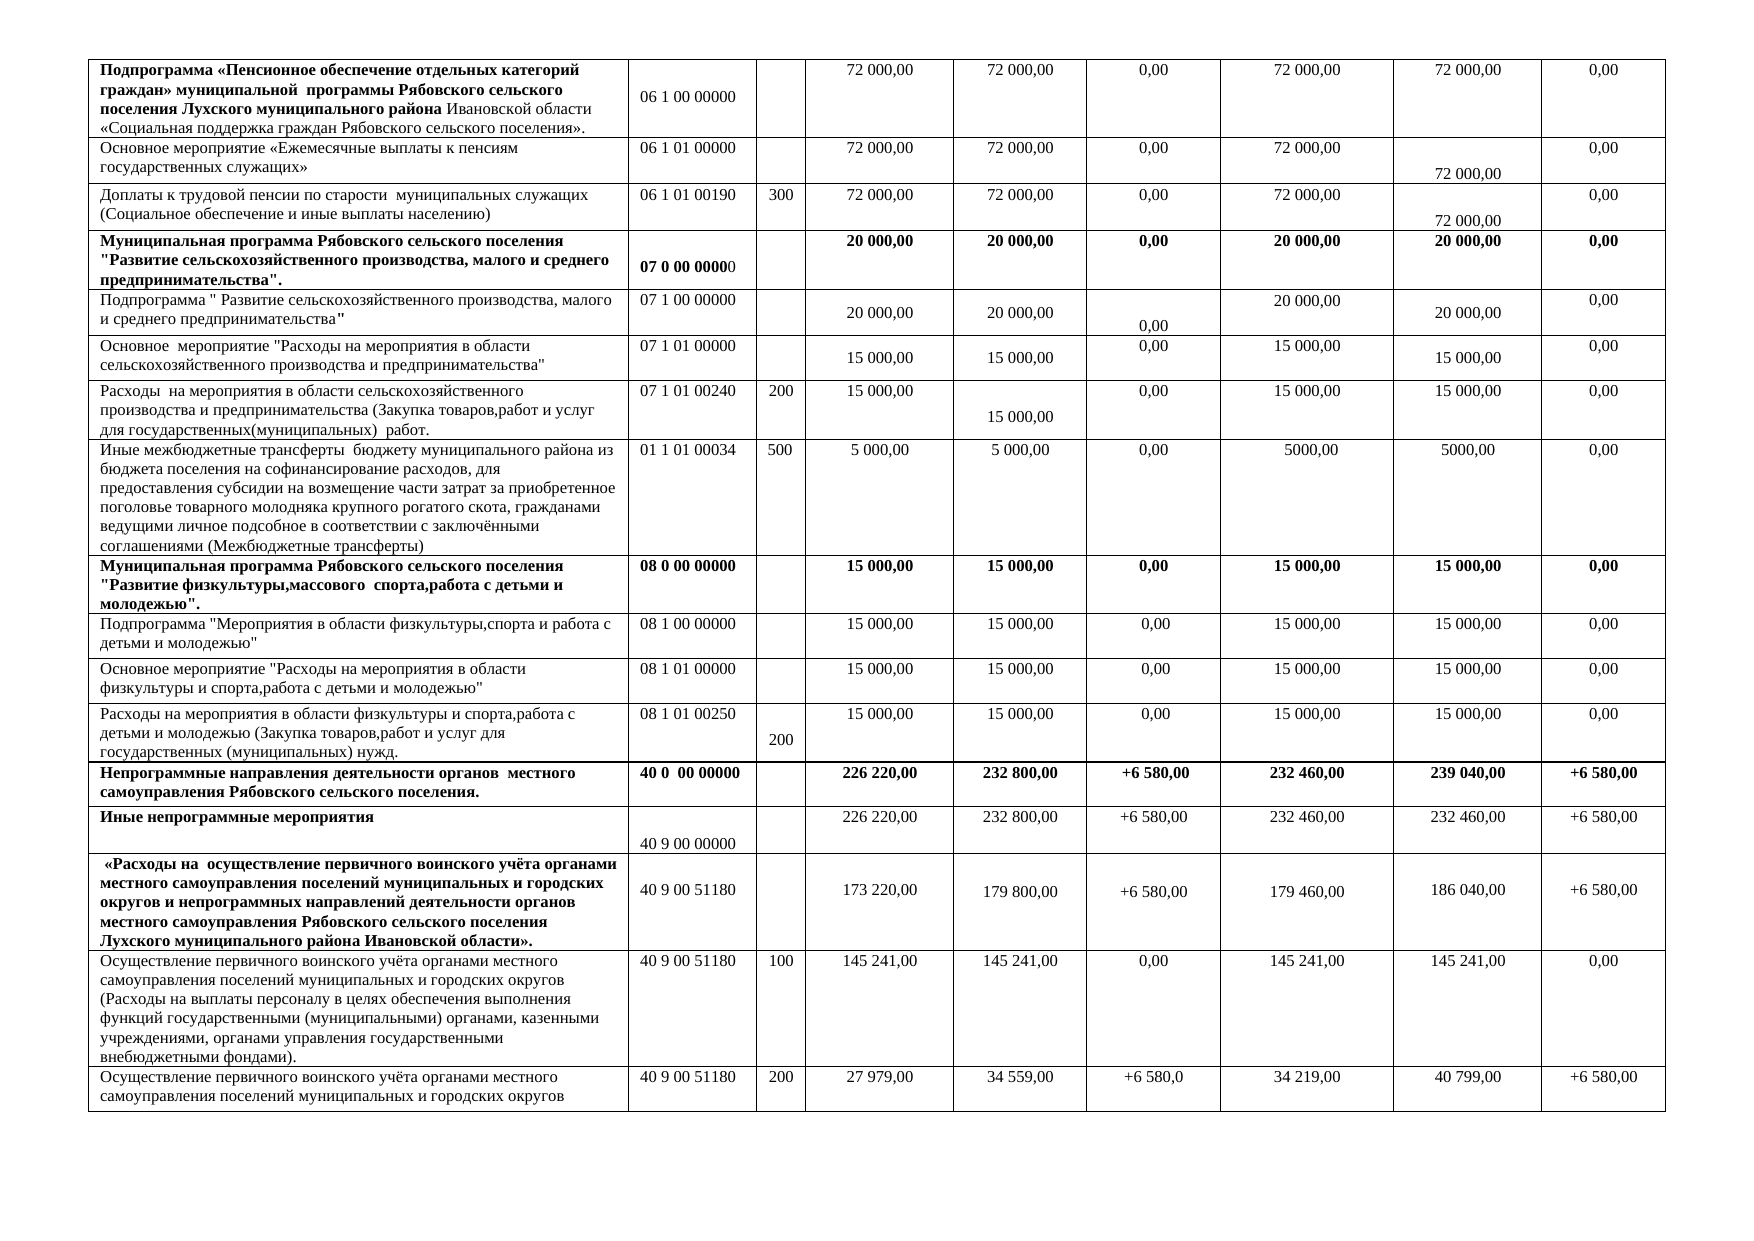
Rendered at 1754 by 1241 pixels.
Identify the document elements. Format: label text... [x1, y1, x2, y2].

table_cell 72 000,00 [806, 60, 953, 137]
table_cell Основное мероприятие «Ежемесячные выплаты к пенсиям государственных служащих» [89, 138, 628, 183]
table_cell 0,00 [1542, 290, 1665, 335]
table_cell 0,00 [1087, 440, 1220, 554]
table_cell 186 040,00 [1394, 854, 1541, 950]
table_cell 0,00 [1542, 336, 1665, 380]
table_cell [757, 854, 805, 950]
table_cell 15 000,00 [954, 614, 1086, 658]
table_cell 0,00 [1087, 704, 1220, 761]
table_cell 15 000,00 [806, 704, 953, 761]
table_cell 0,00 [1542, 951, 1665, 1066]
table_cell 100 [757, 951, 805, 1066]
table_cell Основное мероприятие "Расходы на мероприятия в области физкультуры и спорта,работа с детьми и молодежью" [89, 659, 628, 703]
table_cell 20 000,00 [1394, 231, 1541, 288]
table_cell 40 0 00 00000 [629, 763, 756, 806]
table_cell 179 460,00 [1221, 854, 1393, 950]
table_cell 20 000,00 [1394, 290, 1541, 335]
table_cell 08 0 00 00000 [629, 556, 756, 613]
table_cell 5000,00 [1221, 440, 1393, 554]
table_cell 0,00 [1087, 659, 1220, 703]
table_cell 0,00 [1087, 951, 1220, 1066]
table_cell 226 220,00 [806, 807, 953, 853]
table_cell 239 040,00 [1394, 763, 1541, 806]
table_cell 15 000,00 [954, 659, 1086, 703]
table_cell 145 241,00 [954, 951, 1086, 1066]
table_cell 15 000,00 [806, 336, 953, 380]
table_cell 0,00 [1087, 556, 1220, 613]
table_cell 145 241,00 [806, 951, 953, 1066]
table_cell 232 460,00 [1221, 763, 1393, 806]
table_cell 200 [757, 1067, 805, 1111]
table_cell +6 580,00 [1542, 807, 1665, 853]
table_cell Муниципальная программа Рябовского сельского поселения "Развитие физкультуры,массового спорта,работа с детьми и молодежью". [89, 556, 628, 613]
table_cell +6 580,00 [1087, 854, 1220, 950]
table_cell 0,00 [1087, 381, 1220, 438]
table_cell 72 000,00 [1221, 138, 1393, 183]
table_cell «Расходы на осуществление первичного воинского учёта органами местного самоуправления поселений муниципальных и городских округов и непрограммных направлений деятельности органов местного самоуправления Рябовского сельского поселения Лухского муниципального района Ивановской области». [89, 854, 628, 950]
table_cell 07 1 00 00000 [629, 290, 756, 335]
table_cell 179 800,00 [954, 854, 1086, 950]
table_cell 72 000,00 [806, 184, 953, 230]
table_cell 15 000,00 [1394, 381, 1541, 438]
table_cell 0,00 [1542, 440, 1665, 554]
table_cell Непрограммные направления деятельности органов местного самоуправления Рябовского сельского поселения. [89, 763, 628, 806]
table_cell 15 000,00 [1221, 659, 1393, 703]
table_cell [757, 60, 805, 137]
table_cell 15 000,00 [1394, 614, 1541, 658]
table_cell 72 000,00 [1394, 184, 1541, 230]
table_cell 232 460,00 [1221, 807, 1393, 853]
table_cell 72 000,00 [1221, 184, 1393, 230]
table_cell +6 580,00 [1087, 763, 1220, 806]
table_cell Расходы на мероприятия в области физкультуры и спорта,работа с детьми и молодежью (Закупка товаров,работ и услуг для государственных (муниципальных) нужд. [89, 704, 628, 761]
table_cell 15 000,00 [806, 659, 953, 703]
table_cell +6 580,0 [1087, 1067, 1220, 1111]
table_cell 0,00 [1087, 614, 1220, 658]
table_cell 500 [757, 440, 805, 554]
table_cell 15 000,00 [954, 556, 1086, 613]
table_cell 08 1 00 00000 [629, 614, 756, 658]
table_cell 34 219,00 [1221, 1067, 1393, 1111]
table_cell 5 000,00 [806, 440, 953, 554]
table_cell +6 580,00 [1542, 763, 1665, 806]
table_cell 232 800,00 [954, 763, 1086, 806]
table_cell 20 000,00 [954, 290, 1086, 335]
table_cell 0,00 [1542, 60, 1665, 137]
table_cell 0,00 [1087, 138, 1220, 183]
table_cell 15 000,00 [1221, 614, 1393, 658]
table_cell 0,00 [1542, 704, 1665, 761]
table_cell 15 000,00 [1394, 659, 1541, 703]
table_cell [757, 763, 805, 806]
table_cell 15 000,00 [1394, 336, 1541, 380]
table_cell 20 000,00 [1221, 290, 1393, 335]
table_cell 0,00 [1542, 556, 1665, 613]
table_cell +6 580,00 [1542, 1067, 1665, 1111]
table_cell 20 000,00 [806, 290, 953, 335]
table_cell 07 0 00 00000 [629, 231, 756, 288]
table_cell 07 1 01 00240 [629, 381, 756, 438]
table_cell 0,00 [1542, 614, 1665, 658]
table_cell +6 580,00 [1542, 854, 1665, 950]
table_cell 06 1 00 00000 [629, 60, 756, 137]
table_cell 0,00 [1087, 60, 1220, 137]
table_cell Иные непрограммные мероприятия [89, 807, 628, 853]
table_cell 07 1 01 00000 [629, 336, 756, 380]
table_cell 15 000,00 [954, 704, 1086, 761]
table_cell 72 000,00 [806, 138, 953, 183]
table_cell [757, 290, 805, 335]
table_cell 300 [757, 184, 805, 230]
table_cell [757, 659, 805, 703]
table_cell Расходы на мероприятия в области сельскохозяйственного производства и предпринимательства (Закупка товаров,работ и услуг для государственных(муниципальных) работ. [89, 381, 628, 438]
table_cell 72 000,00 [954, 184, 1086, 230]
table_cell Осуществление первичного воинского учёта органами местного самоуправления поселений муниципальных и городских округов (Расходы на выплаты персоналу в целях обеспечения выполнения функций государственными (муниципальными) органами, казенными учреждениями, органами управления государственными внебюджетными фондами). [89, 951, 628, 1066]
table_cell 145 241,00 [1394, 951, 1541, 1066]
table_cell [89, 1067, 628, 1111]
table_cell 08 1 01 00000 [629, 659, 756, 703]
table_cell 0,00 [1087, 336, 1220, 380]
table_cell 0,00 [1542, 138, 1665, 183]
table_cell 72 000,00 [954, 60, 1086, 137]
table_cell 15 000,00 [806, 556, 953, 613]
table_cell 0,00 [1542, 231, 1665, 288]
table_cell 72 000,00 [1221, 60, 1393, 137]
table_cell 20 000,00 [806, 231, 953, 288]
table_cell 40 9 00 00000 [629, 807, 756, 853]
table_cell 5000,00 [1394, 440, 1541, 554]
table_cell 06 1 01 00190 [629, 184, 756, 230]
table_cell 0,00 [1542, 184, 1665, 230]
table_cell 0,00 [1087, 290, 1220, 335]
table_cell Подпрограмма «Пенсионное обеспечение отдельных категорий граждан» муниципальной программы Рябовского сельского поселения Лухского муниципального района Ивановской области «Социальная поддержка граждан Рябовского сельского поселения». [89, 60, 628, 137]
table_cell Муниципальная программа Рябовского сельского поселения "Развитие сельскохозяйственного производства, малого и среднего предпринимательства". [89, 231, 628, 288]
table_cell 40 9 00 51180 [629, 1067, 756, 1111]
table_cell 40 9 00 51180 [629, 951, 756, 1066]
table_cell 15 000,00 [954, 381, 1086, 438]
table_cell 15 000,00 [806, 614, 953, 658]
table_cell 20 000,00 [1221, 231, 1393, 288]
table_cell 5 000,00 [954, 440, 1086, 554]
table_cell Подпрограмма "Мероприятия в области физкультуры,спорта и работа с детьми и молодежью" [89, 614, 628, 658]
table_cell 15 000,00 [1394, 704, 1541, 761]
table_cell Основное мероприятие "Расходы на мероприятия в области сельскохозяйственного производства и предпринимательства" [89, 336, 628, 380]
table_cell Подпрограмма " Развитие сельскохозяйственного производства, малого и среднего предпринимательства" [89, 290, 628, 335]
table_cell +6 580,00 [1087, 807, 1220, 853]
table_cell 0,00 [1542, 381, 1665, 438]
table_cell 200 [757, 381, 805, 438]
table_cell 08 1 01 00250 [629, 704, 756, 761]
table_cell 20 000,00 [954, 231, 1086, 288]
table_cell 15 000,00 [1221, 336, 1393, 380]
table_cell 34 559,00 [954, 1067, 1086, 1111]
table_cell 40 799,00 [1394, 1067, 1541, 1111]
table_cell [757, 138, 805, 183]
table_cell 173 220,00 [806, 854, 953, 950]
table_cell 27 979,00 [806, 1067, 953, 1111]
table_cell Доплаты к трудовой пенсии по старости муниципальных служащих (Социальное обеспечение и иные выплаты населению) [89, 184, 628, 230]
table_cell 232 460,00 [1394, 807, 1541, 853]
table_cell 15 000,00 [1221, 556, 1393, 613]
table_cell 226 220,00 [806, 763, 953, 806]
table_cell 01 1 01 00034 [629, 440, 756, 554]
table_cell 72 000,00 [954, 138, 1086, 183]
table_cell 145 241,00 [1221, 951, 1393, 1066]
table_cell 200 [757, 704, 805, 761]
table_cell 0,00 [1087, 184, 1220, 230]
table_cell 72 000,00 [1394, 60, 1541, 137]
table_cell 72 000,00 [1394, 138, 1541, 183]
table_cell [757, 556, 805, 613]
table_cell [757, 231, 805, 288]
table_cell Иные межбюджетные трансферты бюджету муниципального района из бюджета поселения на софинансирование расходов, для предоставления субсидии на возмещение части затрат за приобретенное поголовье товарного молодняка крупного рогатого скота, гражданами ведущими личное подсобное в соответствии с заключёнными соглашениями (Межбюджетные трансферты) [89, 440, 628, 554]
table_cell 0,00 [1542, 659, 1665, 703]
table_cell 06 1 01 00000 [629, 138, 756, 183]
table_cell 15 000,00 [1221, 381, 1393, 438]
table_cell 15 000,00 [1221, 704, 1393, 761]
table_cell 15 000,00 [954, 336, 1086, 380]
table_cell 15 000,00 [806, 381, 953, 438]
table_cell 232 800,00 [954, 807, 1086, 853]
table_cell [757, 336, 805, 380]
table_cell 40 9 00 51180 [629, 854, 756, 950]
table_cell 15 000,00 [1394, 556, 1541, 613]
table_cell [757, 614, 805, 658]
table_cell [757, 807, 805, 853]
table_cell 0,00 [1087, 231, 1220, 288]
